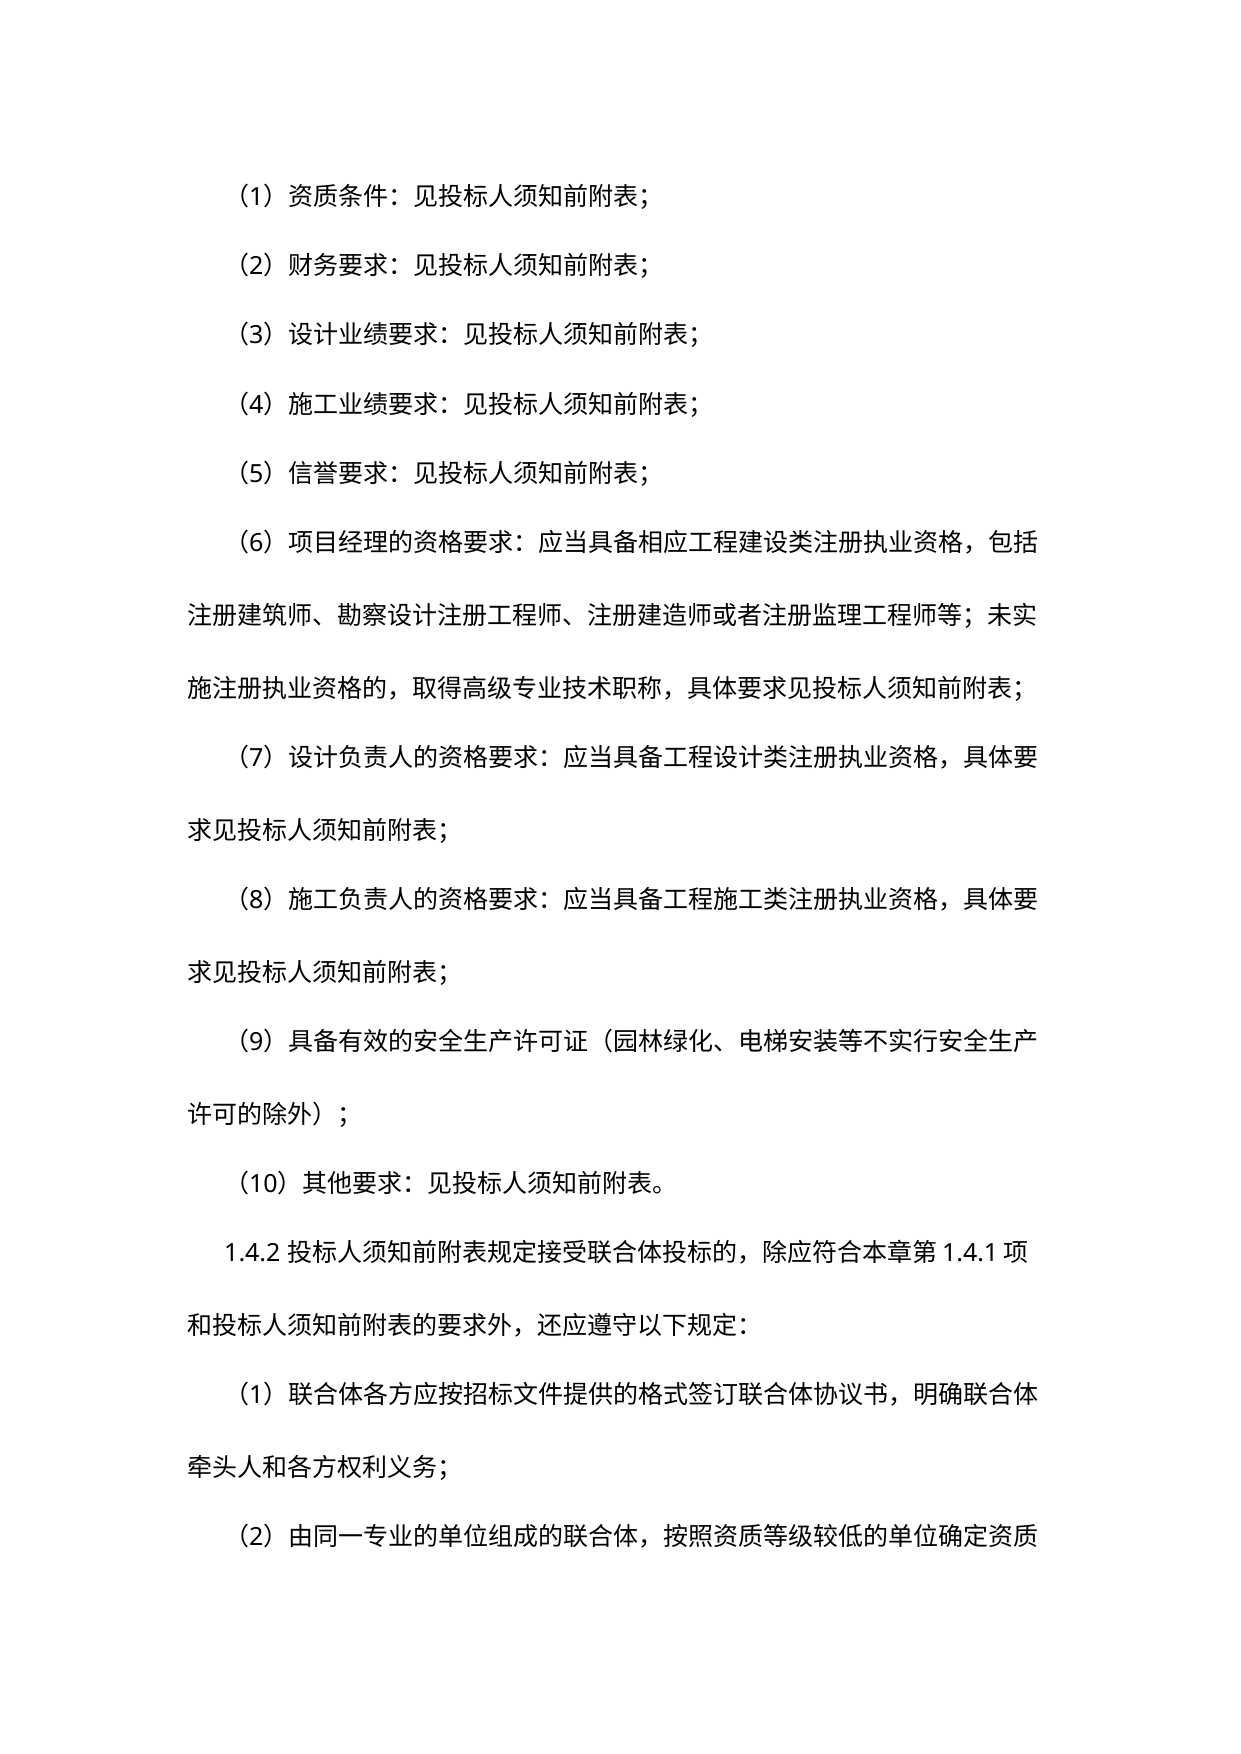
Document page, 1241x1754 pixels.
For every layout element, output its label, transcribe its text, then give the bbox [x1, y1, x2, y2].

text （10）其他要求：见投标人须知前附表。 [187, 1149, 1053, 1214]
text （2）财务要求：见投标人须知前附表； [187, 231, 1053, 296]
text （7）设计负责人的资格要求：应当具备工程设计类注册执业资格，具体要求见投标人须知前附表； [187, 723, 1053, 861]
text （8）施工负责人的资格要求：应当具备工程施工类注册执业资格，具体要求见投标人须知前附表； [187, 865, 1053, 1003]
text 1.4.2 投标人须知前附表规定接受联合体投标的，除应符合本章第1.4.1项和投标人须知前附表的要求外，还应遵守以下规定： [187, 1218, 1053, 1356]
text （6）项目经理的资格要求：应当具备相应工程建设类注册执业资格，包括注册建筑师、勘察设计注册工程师、注册建造师或者注册监理工程师等；未实施注册执业资格的，取得高级专业技术职称，具体要求见投标人须知前附表； [187, 508, 1053, 719]
text （9）具备有效的安全生产许可证（园林绿化、电梯安装等不实行安全生产许可的除外）； [187, 1007, 1053, 1145]
text （3）设计业绩要求：见投标人须知前附表； [187, 301, 1053, 366]
text （5）信誉要求：见投标人须知前附表； [187, 439, 1053, 504]
text （1）资质条件：见投标人须知前附表； [187, 162, 1053, 227]
text （4）施工业绩要求：见投标人须知前附表； [187, 370, 1053, 435]
text （1）联合体各方应按招标文件提供的格式签订联合体协议书，明确联合体牵头人和各方权利义务； [187, 1360, 1053, 1498]
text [187, 1502, 1053, 1567]
